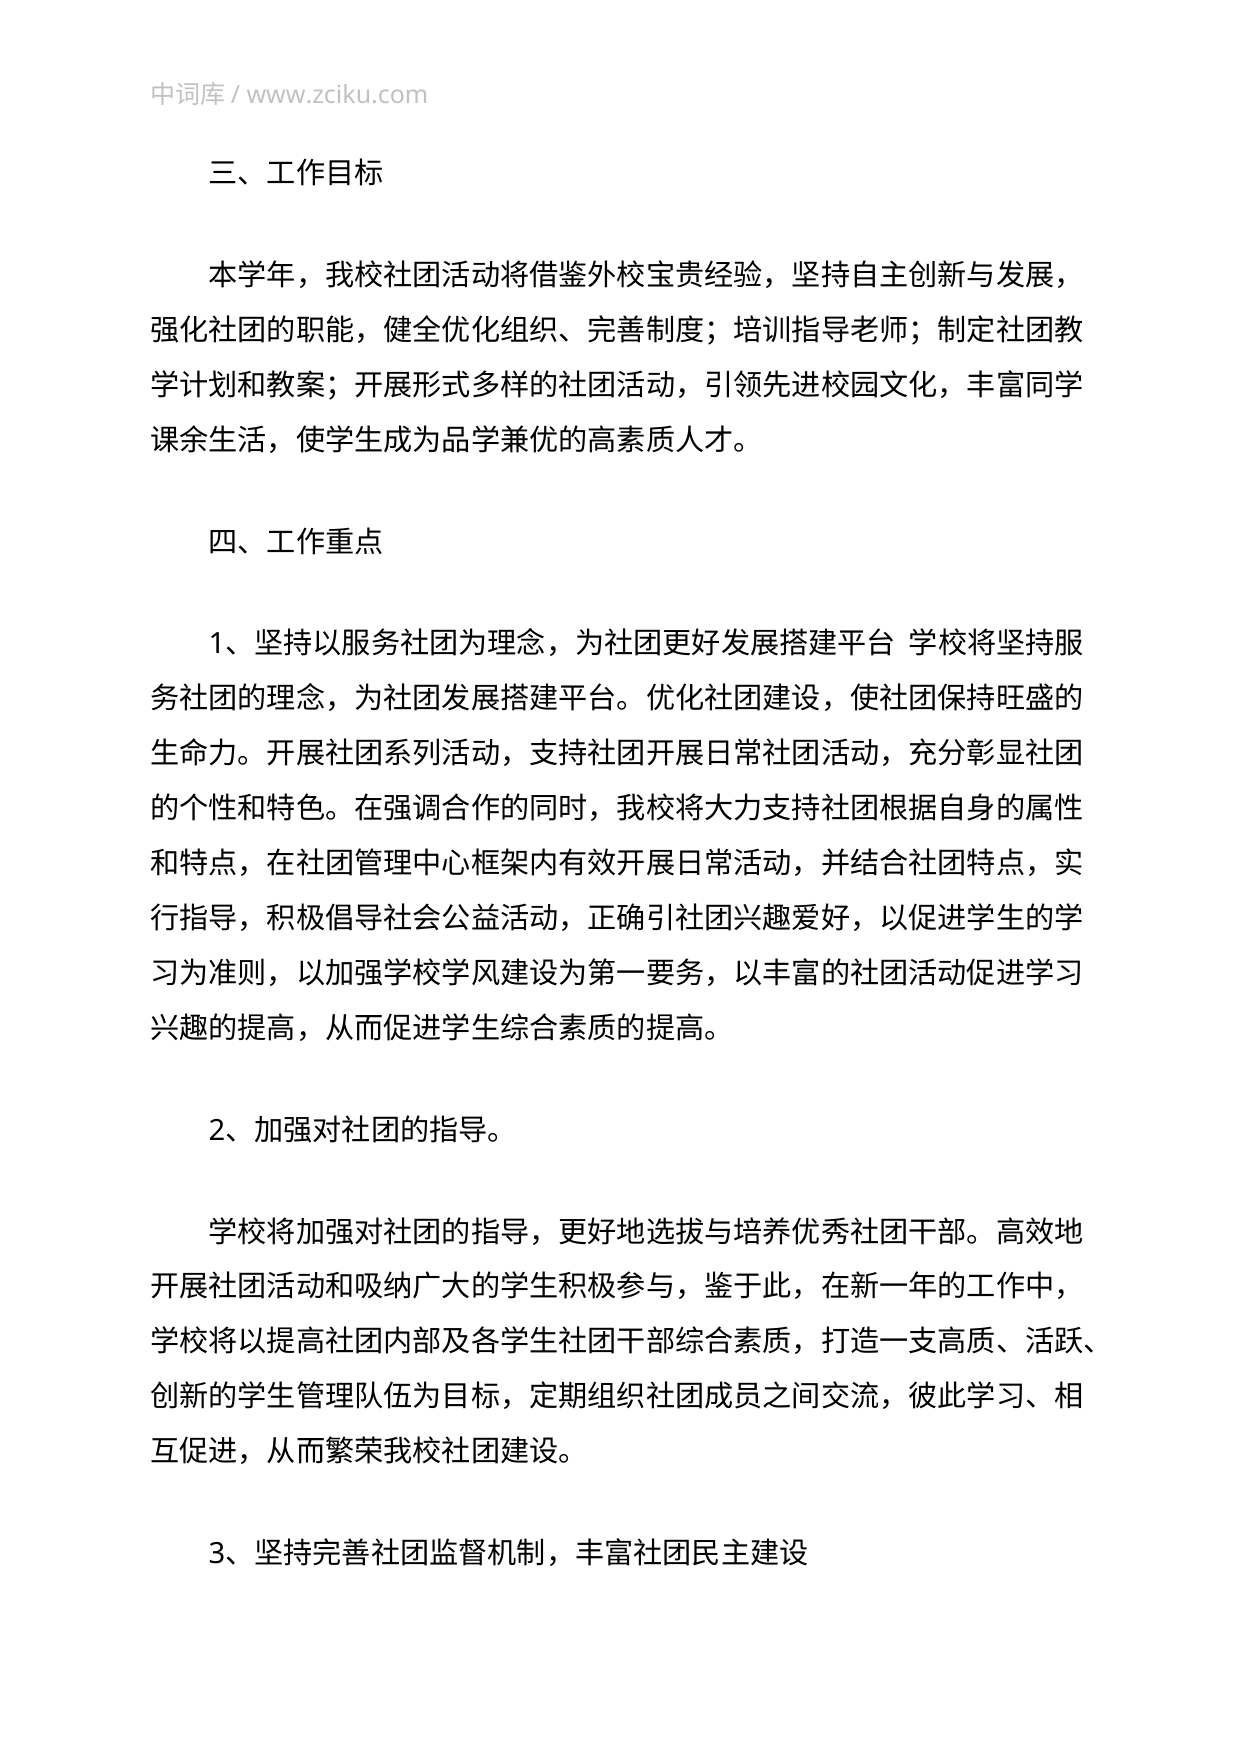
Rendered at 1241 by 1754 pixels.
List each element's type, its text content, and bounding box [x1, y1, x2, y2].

text 学校将加强对社团的指导，更好地选拔与培养优秀社团干部。高效地开展社团活动和吸纳广大的学生积极参与，鉴于此，在新一年的工作中，学校将以提高社团内部及各学生社团干部综合素质，打造一支高质、活跃、创新的学生管理队伍为目标，定期组织社团成员之间交流，彼此学习、相互促进，从而繁荣我校社团建设。 [150, 1208, 1090, 1470]
text 三、工作目标 [150, 150, 1090, 192]
text 2、加强对社团的指导。 [150, 1106, 1090, 1148]
text 3、坚持完善社团监督机制，丰富社团民主建设 [150, 1529, 1090, 1572]
text 四、工作重点 [150, 518, 1090, 561]
text 本学年，我校社团活动将借鉴外校宝贵经验，坚持自主创新与发展，强化社团的职能，健全优化组织、完善制度；培训指导老师；制定社团教学计划和教案；开展形式多样的社团活动，引领先进校园文化，丰富同学课余生活，使学生成为品学兼优的高素质人才。 [150, 252, 1090, 459]
text 1、坚持以服务社团为理念，为社团更好发展搭建平台 学校将坚持服务社团的理念，为社团发展搭建平台。优化社团建设，使社团保持旺盛的生命力。开展社团系列活动，支持社团开展日常社团活动，充分彰显社团的个性和特色。在强调合作的同时，我校将大力支持社团根据自身的属性和特点，在社团管理中心框架内有效开展日常活动，并结合社团特点，实行指导，积极倡导社会公益活动，正确引社团兴趣爱好，以促进学生的学习为准则，以加强学校学风建设为第一要务，以丰富的社团活动促进学习兴趣的提高，从而促进学生综合素质的提高。 [150, 620, 1090, 1047]
